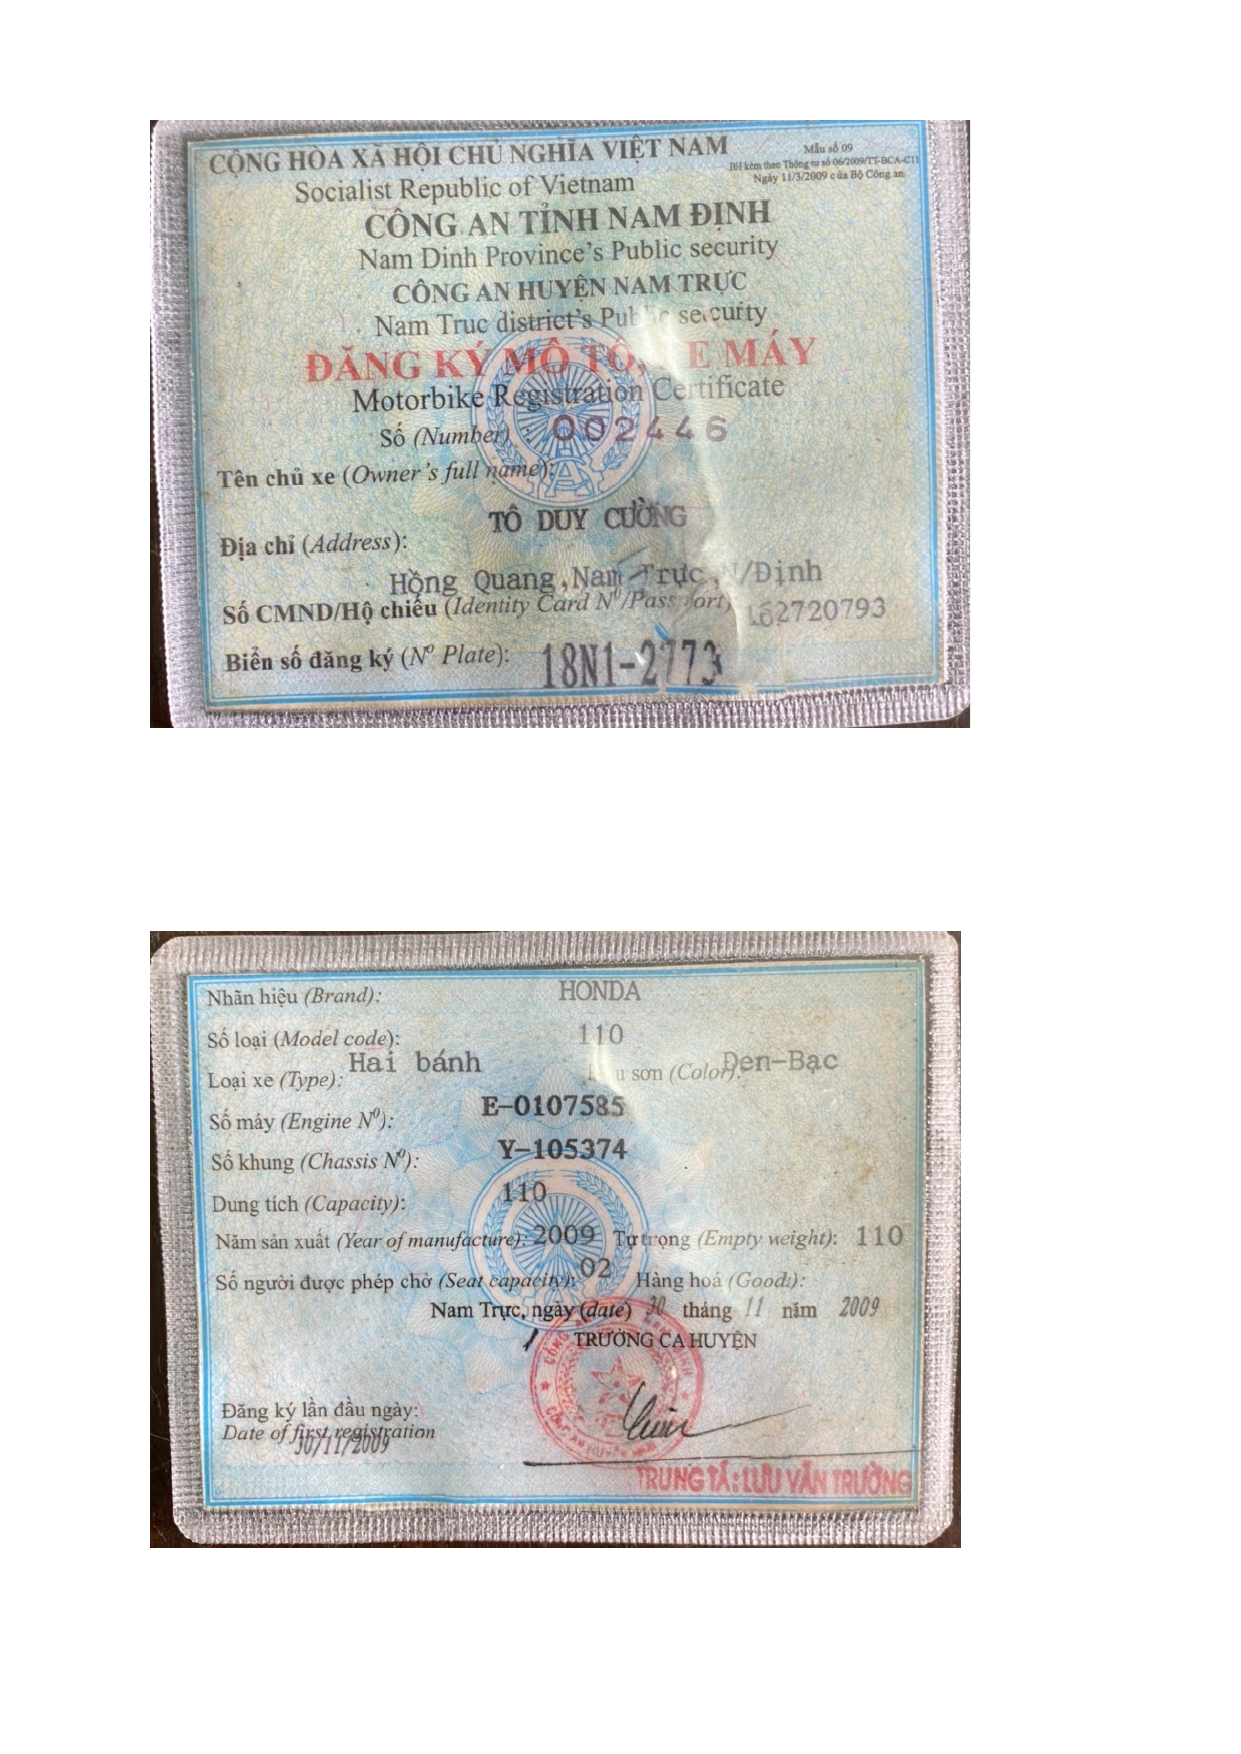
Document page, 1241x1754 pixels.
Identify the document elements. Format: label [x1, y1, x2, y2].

picture [150, 931, 961, 1548]
picture [150, 120, 971, 728]
